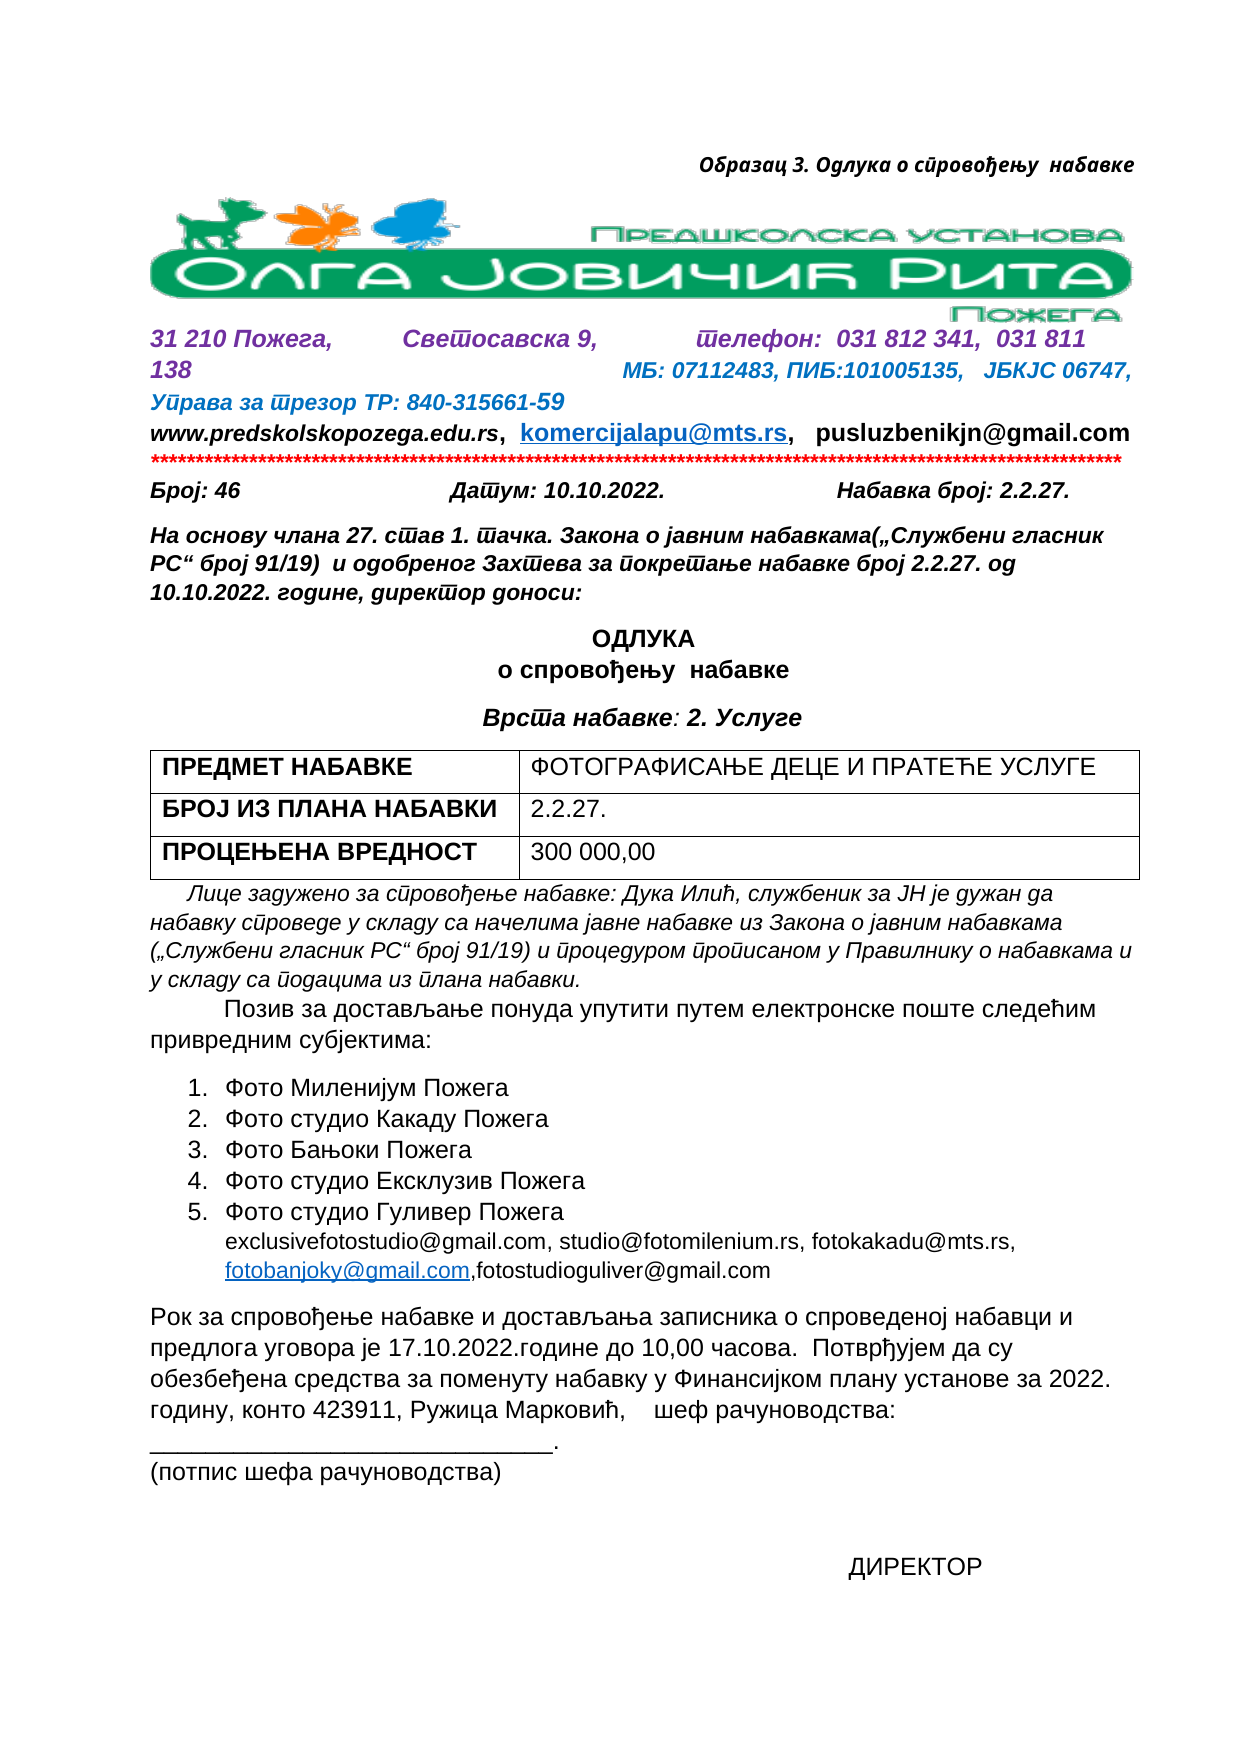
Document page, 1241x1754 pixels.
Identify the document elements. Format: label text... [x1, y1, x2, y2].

table_header ФОТОГРАФИСАЊЕ ДЕЦЕ И ПРАТЕЋЕ УСЛУГЕ [520, 751, 1139, 793]
picture [150, 197, 1134, 323]
text ОДЛУКА о спровођењу набавке [150, 624, 1137, 684]
list Фото Миленијум Пожега [187, 1073, 1137, 1102]
text Врста набавке: 2. Услуге [150, 703, 1137, 731]
table_cell 2.2.27. [520, 794, 1139, 836]
table_cell ПРОЦЕЊЕНА ВРЕДНОСТ [151, 837, 519, 879]
list Фото студио Гуливер Пожега [187, 1197, 1137, 1226]
text Лице задужено за спровођење набавке: Дука Илић, службеник за ЈН је дужан да набавку спроведе у складу са начелима јавне набавке из Закона о јавним набавкама („Службени гласник РС“ број 91/19) и процедуром прописаном у Правилнику о набавкама и у складу са подацима из плана набавки. Позив за достављање понуда упутити путем електронске поште следећим привредним субјектима: [150, 880, 1137, 1054]
table_header ПРЕДМЕТ НАБАВКЕ [151, 751, 519, 793]
text На основу члана 27. став 1. тачка. Закона о јавним набавкама(„Службени гласник РС“ број 91/19) и одобреног Захтева за покретање набавке број 2.2.27. од 10.10.2022. године, директор доноси: [150, 522, 1137, 605]
list Фото студио Какаду Пожега [187, 1104, 1137, 1133]
text ДИРЕКТОР [150, 1552, 1137, 1581]
table_cell БРОЈ ИЗ ПЛАНА НАБАВКИ [151, 794, 519, 836]
list Фото Бањоки Пожега [187, 1135, 1137, 1164]
list exclusivefotostudio@gmail.com, studio@fotomilenium.rs, fotokakadu@mts.rs, fotobanjoky@gmail.com,fotostudioguliver@gmail.com [225, 1228, 1137, 1283]
list Фото студио Ексклузив Пожега [187, 1166, 1137, 1195]
table_cell 300 000,00 [520, 837, 1139, 879]
text Рок за спровођење набавке и достављања записника о спроведеној набавци и предлога уговора је 17.10.2022.године до 10,00 часова. Потврђујем да су обезбеђена средства за поменуту набавку у Финансијком плану установе за 2022. годину, конто 423911, Ружица Марковић, шеф рачуноводства: _____________________________. (потпис шефа рачуноводства) [150, 1302, 1137, 1486]
text Образац 3. Одлука о спровођењу набавке [150, 150, 1137, 178]
